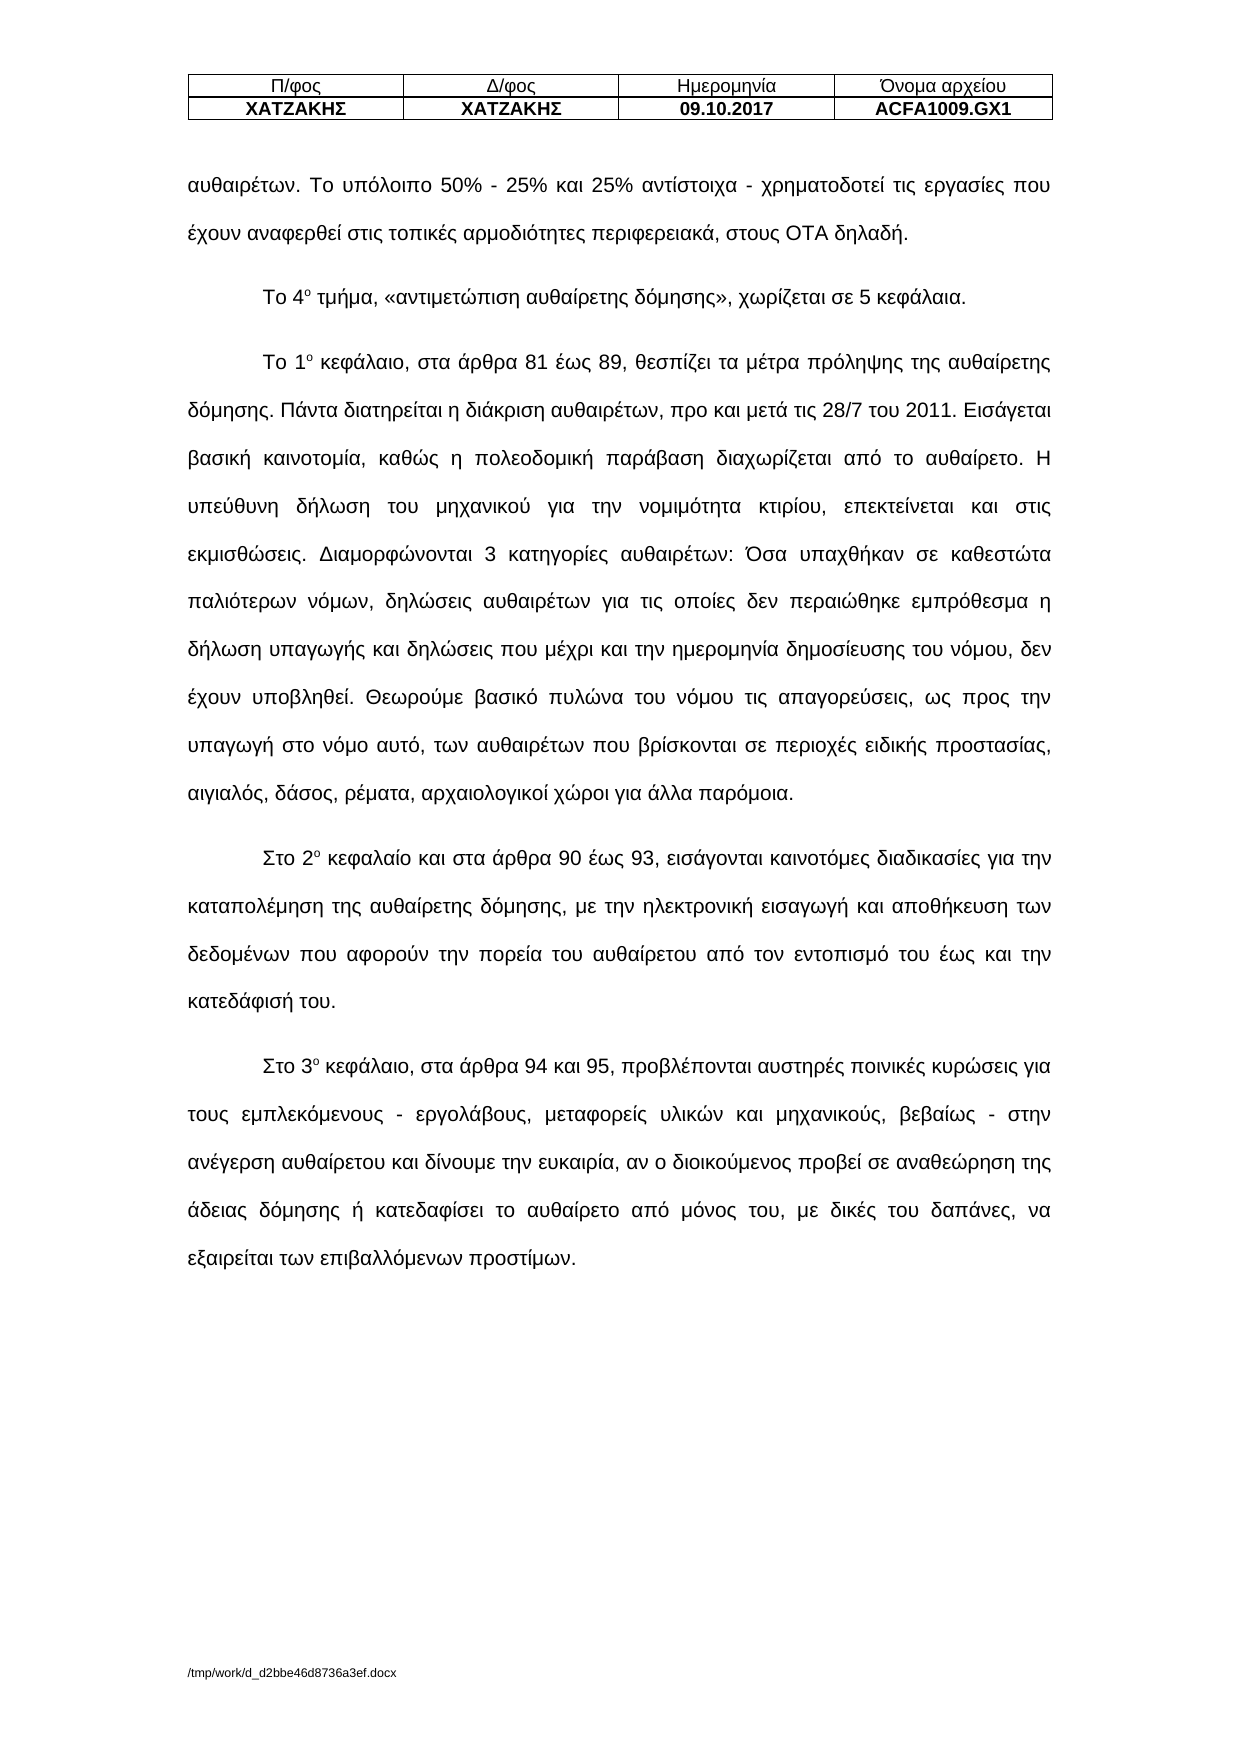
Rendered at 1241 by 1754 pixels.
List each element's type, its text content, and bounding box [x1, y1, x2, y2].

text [187, 173, 1053, 244]
text Το 1ο κεφάλαιο, στα άρθρα 81 έως 89, θεσπίζει τα μέτρα πρόληψης της αυθαίρετης δόμησης. Πάντα διατηρείται η διάκριση αυθαιρέτων, προ και μετά τις 28/7 του 2011. Εισάγεται βασική καινοτομία, καθώς η πολεοδομική παράβαση διαχωρίζεται από το αυθαίρετο. Η υπεύθυνη δήλωση του μηχανικού για την νομιμότητα κτιρίου, επεκτείνεται και στις εκμισθώσεις. Διαμορφώνονται 3 κατηγορίες αυθαιρέτων: Όσα υπαχθήκαν σε καθεστώτα παλιότερων νόμων, δηλώσεις αυθαιρέτων για τις οποίες δεν περαιώθηκε εμπρόθεσμα η δήλωση υπαγωγής και δηλώσεις που μέχρι και την ημερομηνία δημοσίευσης του νόμου, δεν έχουν υποβληθεί. Θεωρούμε βασικό πυλώνα του νόμου τις απαγορεύσεις, ως προς την υπαγωγή στο νόμο αυτό, των αυθαιρέτων που βρίσκονται σε περιοχές ειδικής προστασίας, αιγιαλός, δάσος, ρέματα, αρχαιολογικοί χώροι για άλλα παρόμοια. [187, 350, 1053, 805]
text Το 4ο τμήμα, «αντιμετώπιση αυθαίρετης δόμησης», χωρίζεται σε 5 κεφάλαια. [187, 285, 1053, 309]
text Στο 2ο κεφαλαίο και στα άρθρα 90 έως 93, εισάγονται καινοτόμες διαδικασίες για την καταπολέμηση της αυθαίρετης δόμησης, με την ηλεκτρονική εισαγωγή και αποθήκευση των δεδομένων που αφορούν την πορεία του αυθαίρετου από τον εντοπισμό του έως και την κατεδάφισή του. [187, 846, 1053, 1013]
text Στο 3ο κεφάλαιο, στα άρθρα 94 και 95, προβλέπονται αυστηρές ποινικές κυρώσεις για τους εμπλεκόμενους - εργολάβους, μεταφορείς υλικών και μηχανικούς, βεβαίως - στην ανέγερση αυθαίρετου και δίνουμε την ευκαιρία, αν ο διοικούμενος προβεί σε αναθεώρηση της άδειας δόμησης ή κατεδαφίσει το αυθαίρετο από μόνος του, με δικές του δαπάνες, να εξαιρείται των επιβαλλόμενων προστίμων. [187, 1054, 1053, 1269]
